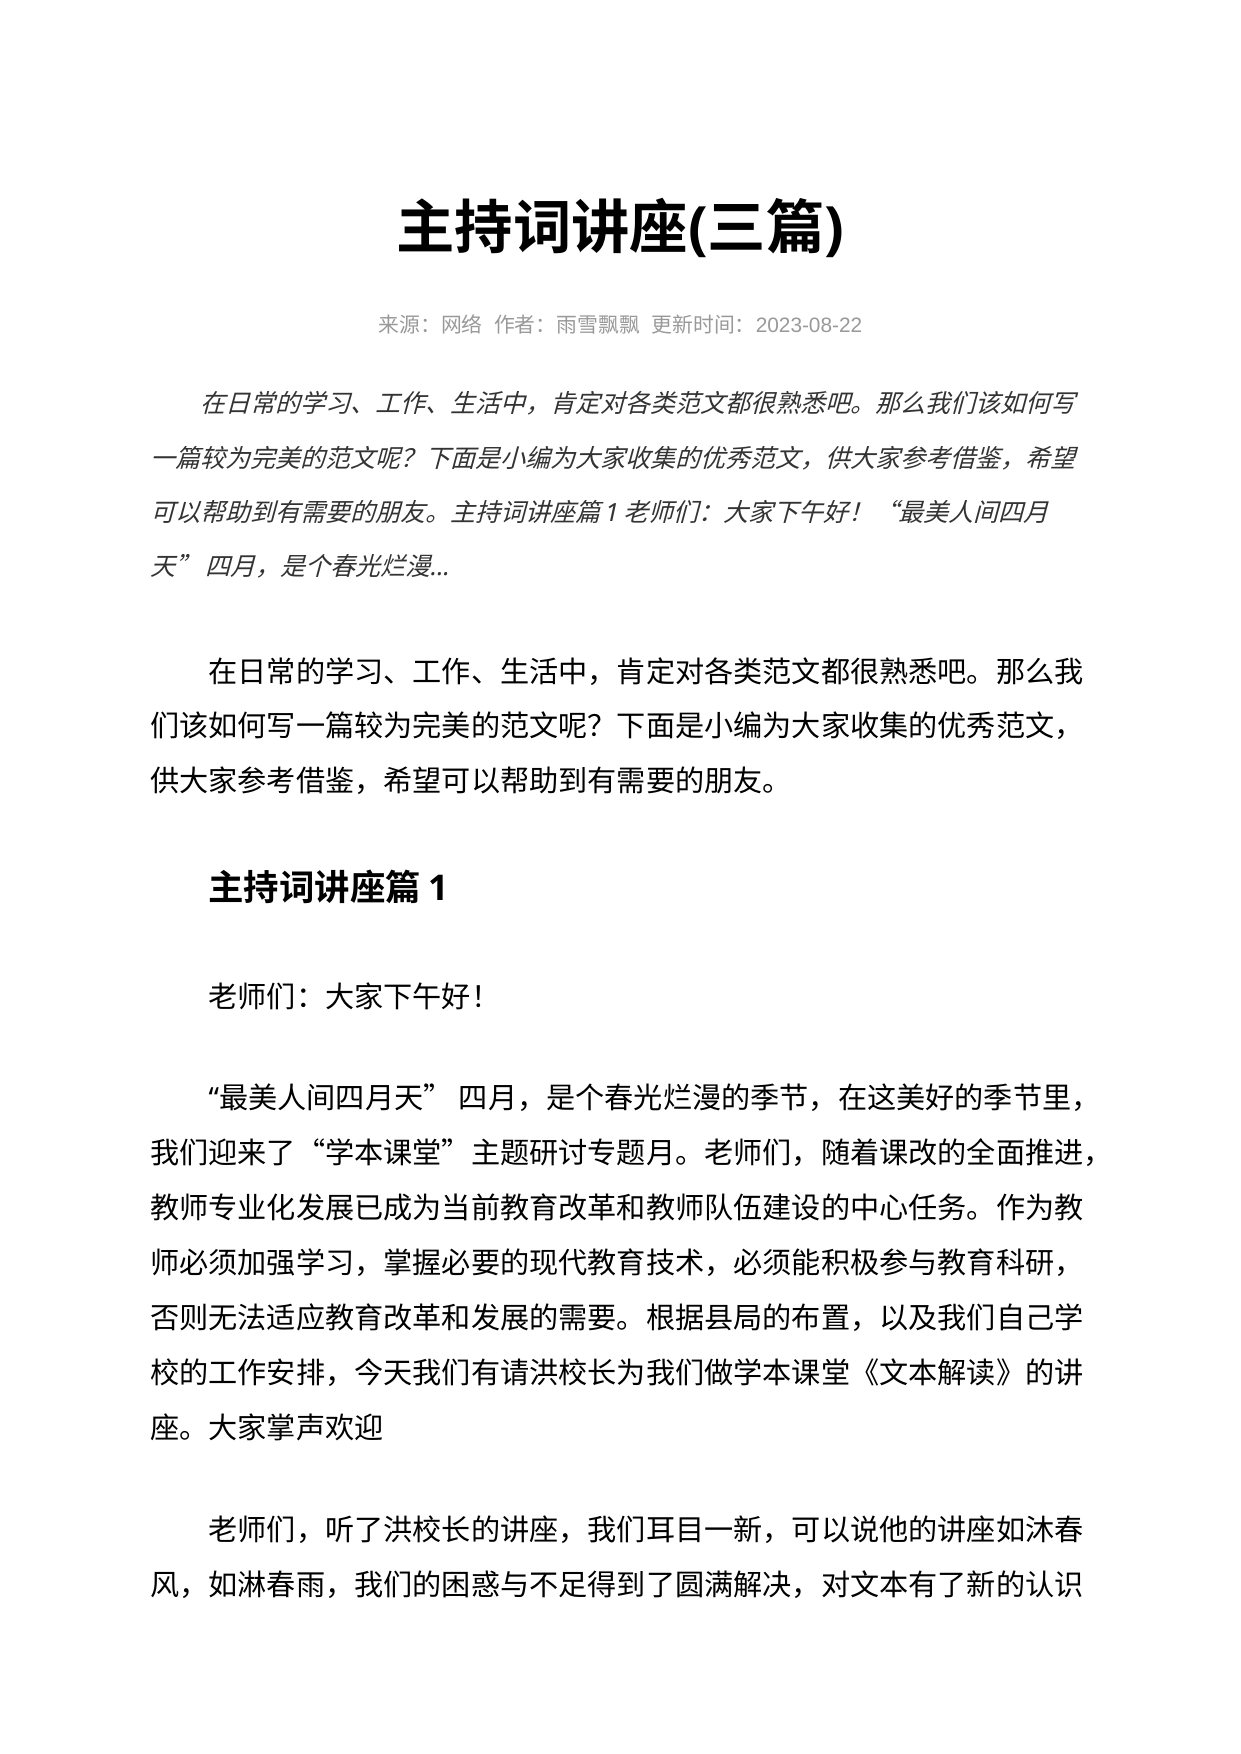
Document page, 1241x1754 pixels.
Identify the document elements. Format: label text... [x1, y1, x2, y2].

text 主持词讲座篇1 [150, 860, 1090, 911]
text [150, 1506, 1090, 1603]
text “最美人间四月天” 四月，是个春光烂漫的季节，在这美好的季节里，我们迎来了“学本课堂”主题研讨专题月。老师们，随着课改的全面推进，教师专业化发展已成为当前教育改革和教师队伍建设的中心任务。作为教师必须加强学习，掌握必要的现代教育技术，必须能积极参与教育科研，否则无法适应教育改革和发展的需要。根据县局的布置，以及我们自己学校的工作安排，今天我们有请洪校长为我们做学本课堂《文本解读》的讲座。大家掌声欢迎 [150, 1075, 1090, 1447]
text 在日常的学习、工作、生活中，肯定对各类范文都很熟悉吧。那么我们该如何写一篇较为完美的范文呢？下面是小编为大家收集的优秀范文，供大家参考借鉴，希望可以帮助到有需要的朋友。 [150, 648, 1090, 800]
text 在日常的学习、工作、生活中，肯定对各类范文都很熟悉吧。那么我们该如何写一篇较为完美的范文呢？下面是小编为大家收集的优秀范文，供大家参考借鉴，希望可以帮助到有需要的朋友。主持词讲座篇1老师们：大家下午好！“最美人间四月天” 四月，是个春光烂漫... [150, 384, 1090, 583]
subtitle 主持词讲座(三篇) [150, 181, 1090, 266]
text 老师们：大家下午好！ [150, 973, 1090, 1016]
text 来源：网络 作者：雨雪飘飘 更新时间：2023-08-22 [150, 313, 1090, 337]
